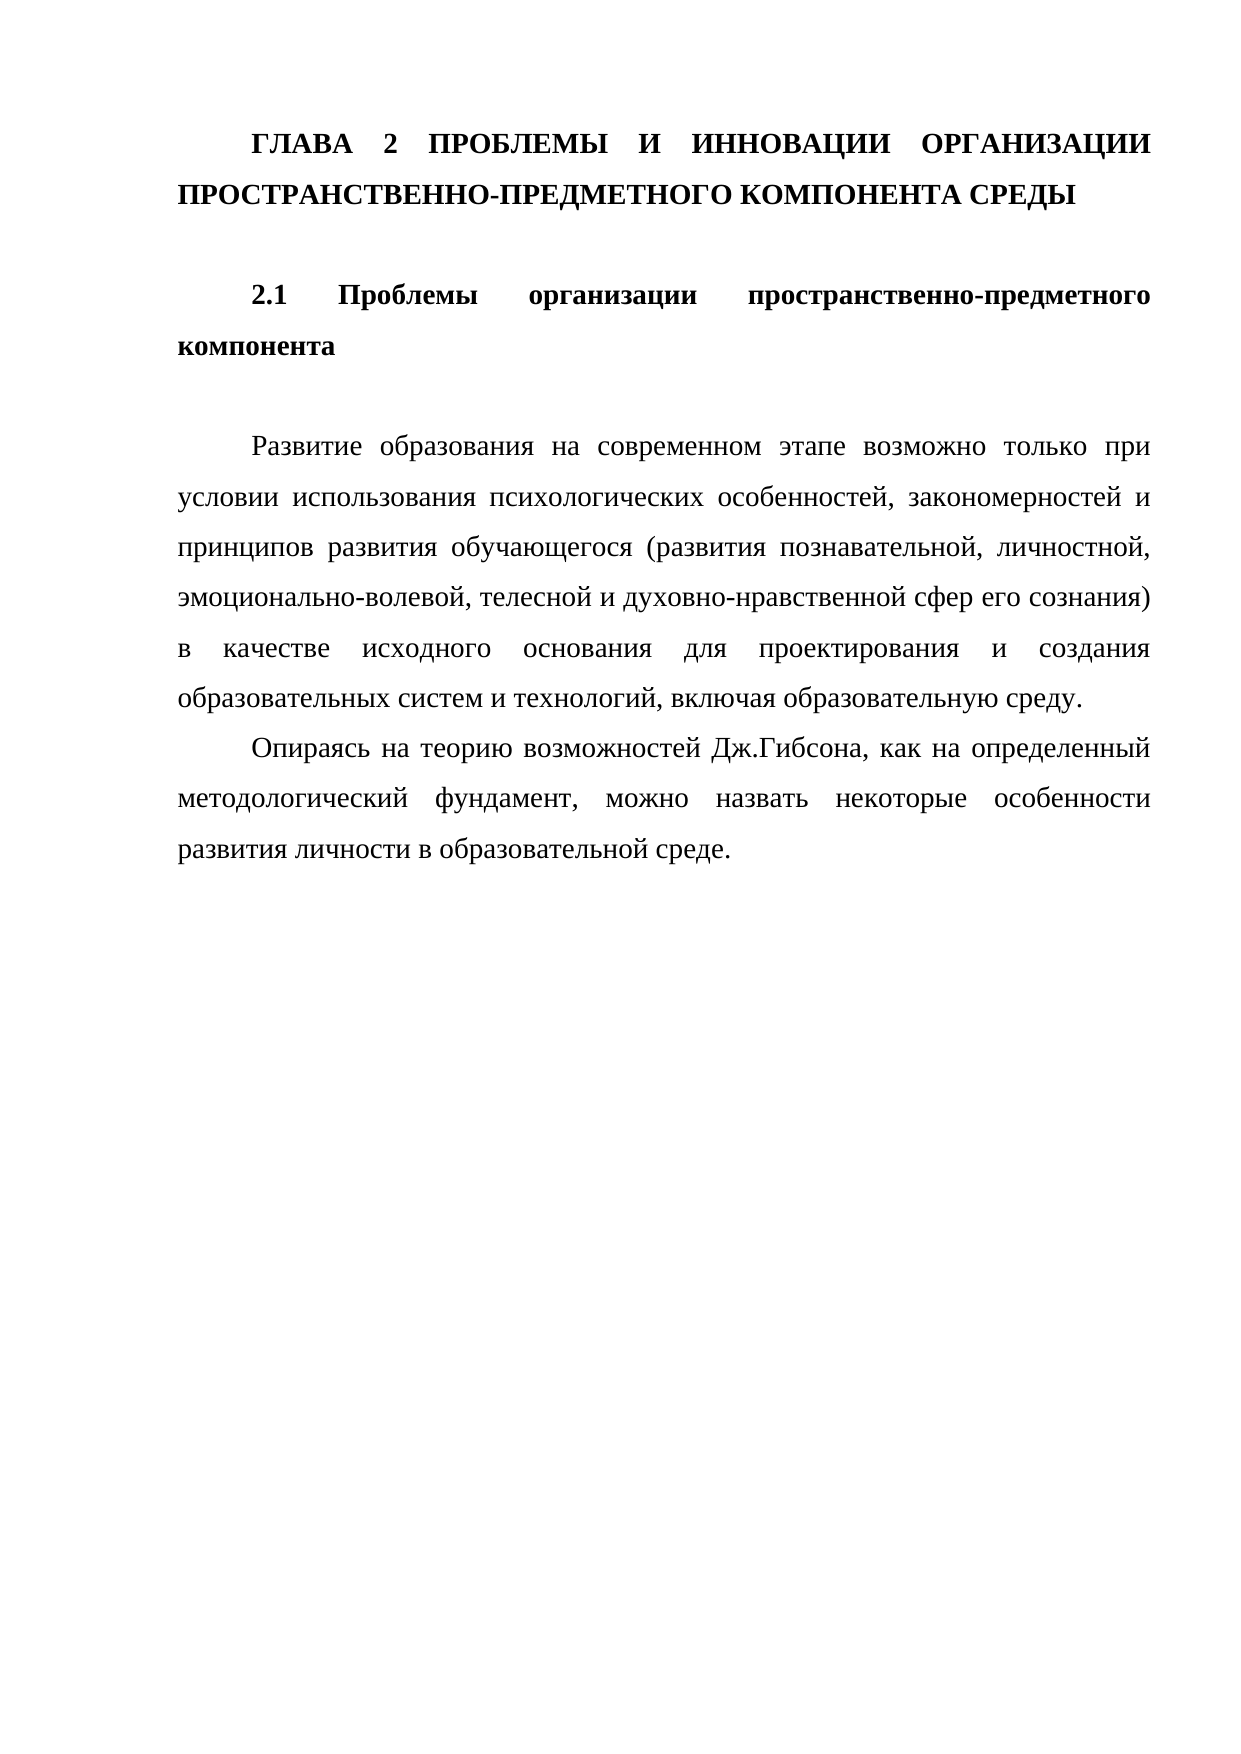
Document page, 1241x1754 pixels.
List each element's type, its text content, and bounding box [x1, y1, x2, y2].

text 2.1 Проблемы организации пространственно-предметного компонента [177, 277, 1152, 361]
text ГЛАВА 2 ПРОБЛЕМЫ И ИННОВАЦИИ ОРГАНИЗАЦИИ ПРОСТРАНСТВЕННО-ПРЕДМЕТНОГО КОМПОНЕНТА СРЕДЫ [177, 127, 1152, 210]
text Опираясь на теорию возможностей Дж.Гибсона, как на определенный методологический фундамент, можно назвать некоторые особенности развития личности в образовательной среде. [177, 730, 1152, 864]
text Развитие образования на современном этапе возможно только при условии использования психологических особенностей, закономерностей и принципов развития обучающегося (развития познавательной, личностной, эмоционально-волевой, телесной и духовно-нравственной сфер его сознания) в качестве исходного основания для проектирования и создания образовательных систем и технологий, включая образовательную среду. [177, 428, 1152, 713]
